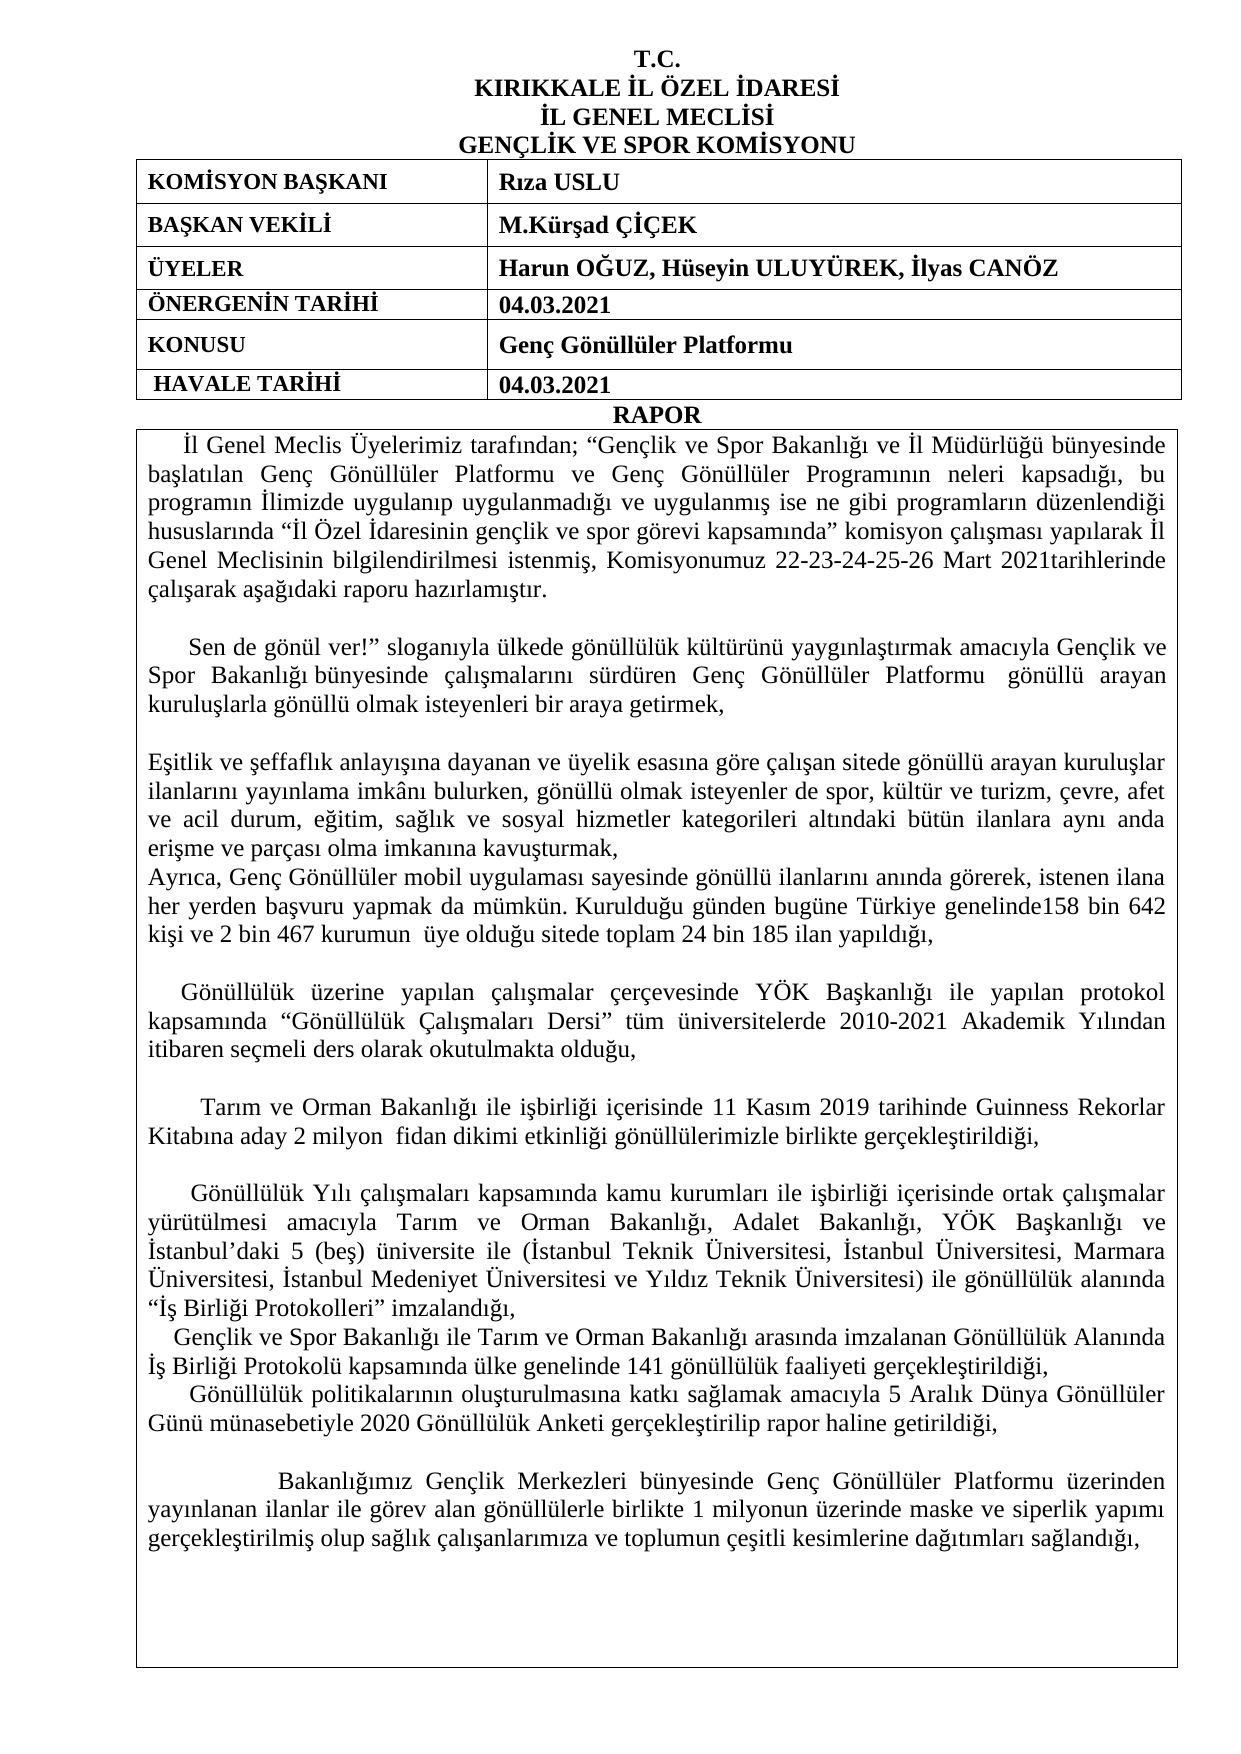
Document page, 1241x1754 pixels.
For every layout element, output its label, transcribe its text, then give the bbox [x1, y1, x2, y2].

table_cell KONUSU [137, 320, 487, 369]
table_cell HAVALE TARİHİ [137, 370, 487, 399]
table_cell Harun OĞUZ, Hüseyin ULUYÜREK, İlyas CANÖZ [488, 247, 1181, 289]
table_header Rıza USLU [488, 160, 1181, 203]
table_cell 04.03.2021 [488, 370, 1181, 399]
table_cell ÖNERGENİN TARİHİ [137, 290, 487, 319]
table_cell M.Kürşad ÇİÇEK [488, 204, 1181, 246]
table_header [137, 430, 1177, 1667]
table_cell BAŞKAN VEKİLİ [137, 204, 487, 246]
table_cell 04.03.2021 [488, 290, 1181, 319]
text T.C. [148, 44, 1167, 73]
table_cell Genç Gönüllüler Platformu [488, 320, 1181, 369]
text KIRIKKALE İL ÖZEL İDARESİ [148, 73, 1167, 102]
text İL GENEL MECLİSİ [148, 102, 1167, 131]
text RAPOR [148, 400, 1167, 429]
table_cell ÜYELER [137, 247, 487, 289]
table_header KOMİSYON BAŞKANI [137, 160, 487, 203]
text GENÇLİK VE SPOR KOMİSYONU [148, 131, 1167, 159]
